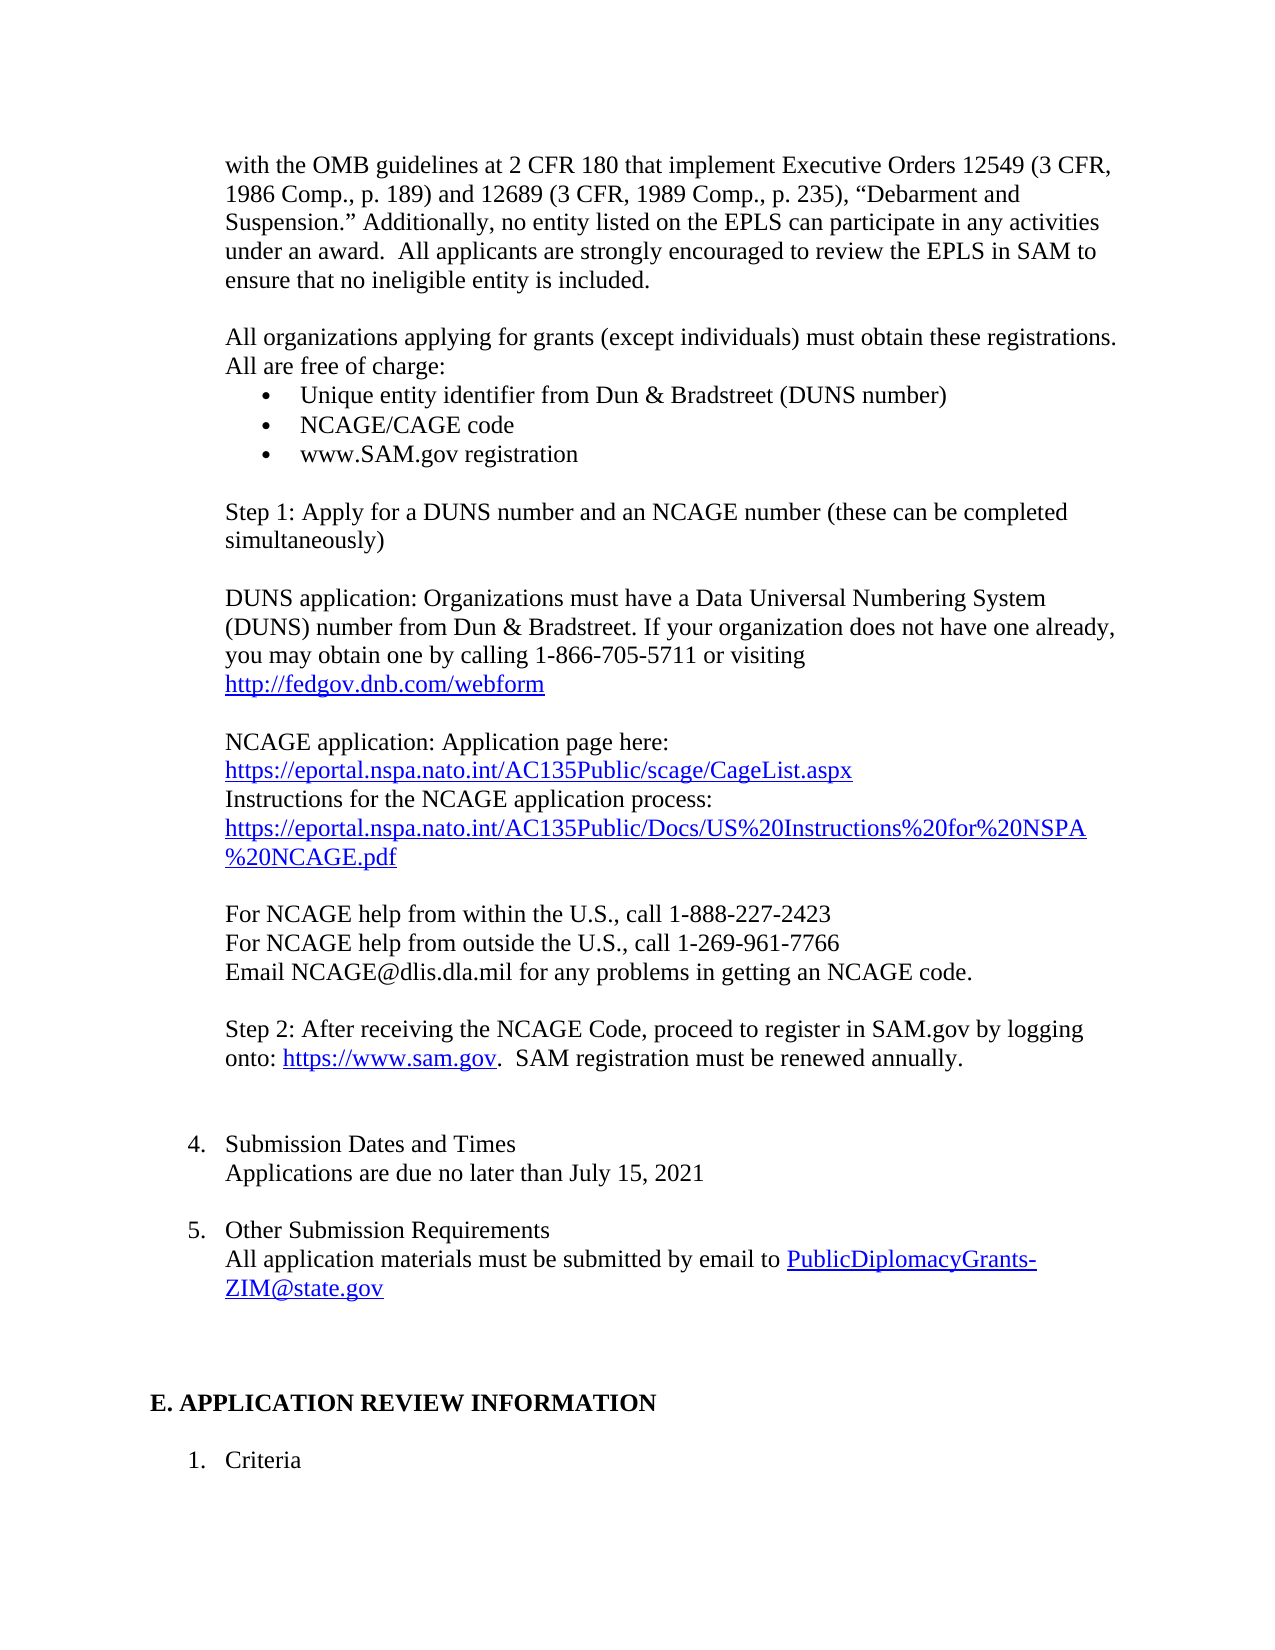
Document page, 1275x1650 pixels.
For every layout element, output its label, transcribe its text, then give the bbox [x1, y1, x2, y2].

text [225, 150, 1125, 294]
text NCAGE application: Application page here: https://eportal.nspa.nato.int/AC135Public/scage/CageList.aspx [225, 727, 1125, 784]
text Step 1: Apply for a DUNS number and an NCAGE number (these can be completed simultaneously) [225, 497, 1125, 554]
text For NCAGE help from within the U.S., call 1-888-227-2423 [225, 899, 1125, 928]
text DUNS application: Organizations must have a Data Universal Numbering System (DUNS) number from Dun & Bradstreet. If your organization does not have one already, you may obtain one by calling 1-866-705-5711 or visiting http://fedgov.dnb.com/webform [225, 583, 1125, 698]
list Unique entity identifier from Dun & Bradstreet (DUNS number) [262, 380, 1125, 409]
list NCAGE/CAGE code [262, 410, 1125, 438]
list www.SAM.gov registration [262, 439, 1125, 468]
list Other Submission Requirements [187, 1216, 1125, 1244]
list Criteria [187, 1446, 1125, 1474]
text https://eportal.nspa.nato.int/AC135Public/Docs/US%20Instructions%20for%20NSPA%20NCAGE.pdf [225, 813, 1125, 871]
text All organizations applying for grants (except individuals) must obtain these registrations. All are free of charge: [225, 322, 1125, 380]
list Submission Dates and Times [187, 1129, 1125, 1158]
text E. APPLICATION REVIEW INFORMATION [150, 1388, 1125, 1417]
text Email NCAGE@dlis.dla.mil for any problems in getting an NCAGE code. [225, 957, 1125, 986]
text For NCAGE help from outside the U.S., call 1-269-961-7766 [225, 928, 1125, 957]
text Instructions for the NCAGE application process: [225, 784, 1125, 813]
text All application materials must be submitted by email to PublicDiplomacyGrants-ZIM@state.gov [225, 1244, 1125, 1302]
text Applications are due no later than July 15, 2021 [225, 1158, 1125, 1187]
text Step 2: After receiving the NCAGE Code, proceed to register in SAM.gov by logging onto: https://www.sam.gov. SAM registration must be renewed annually. [225, 1014, 1125, 1072]
